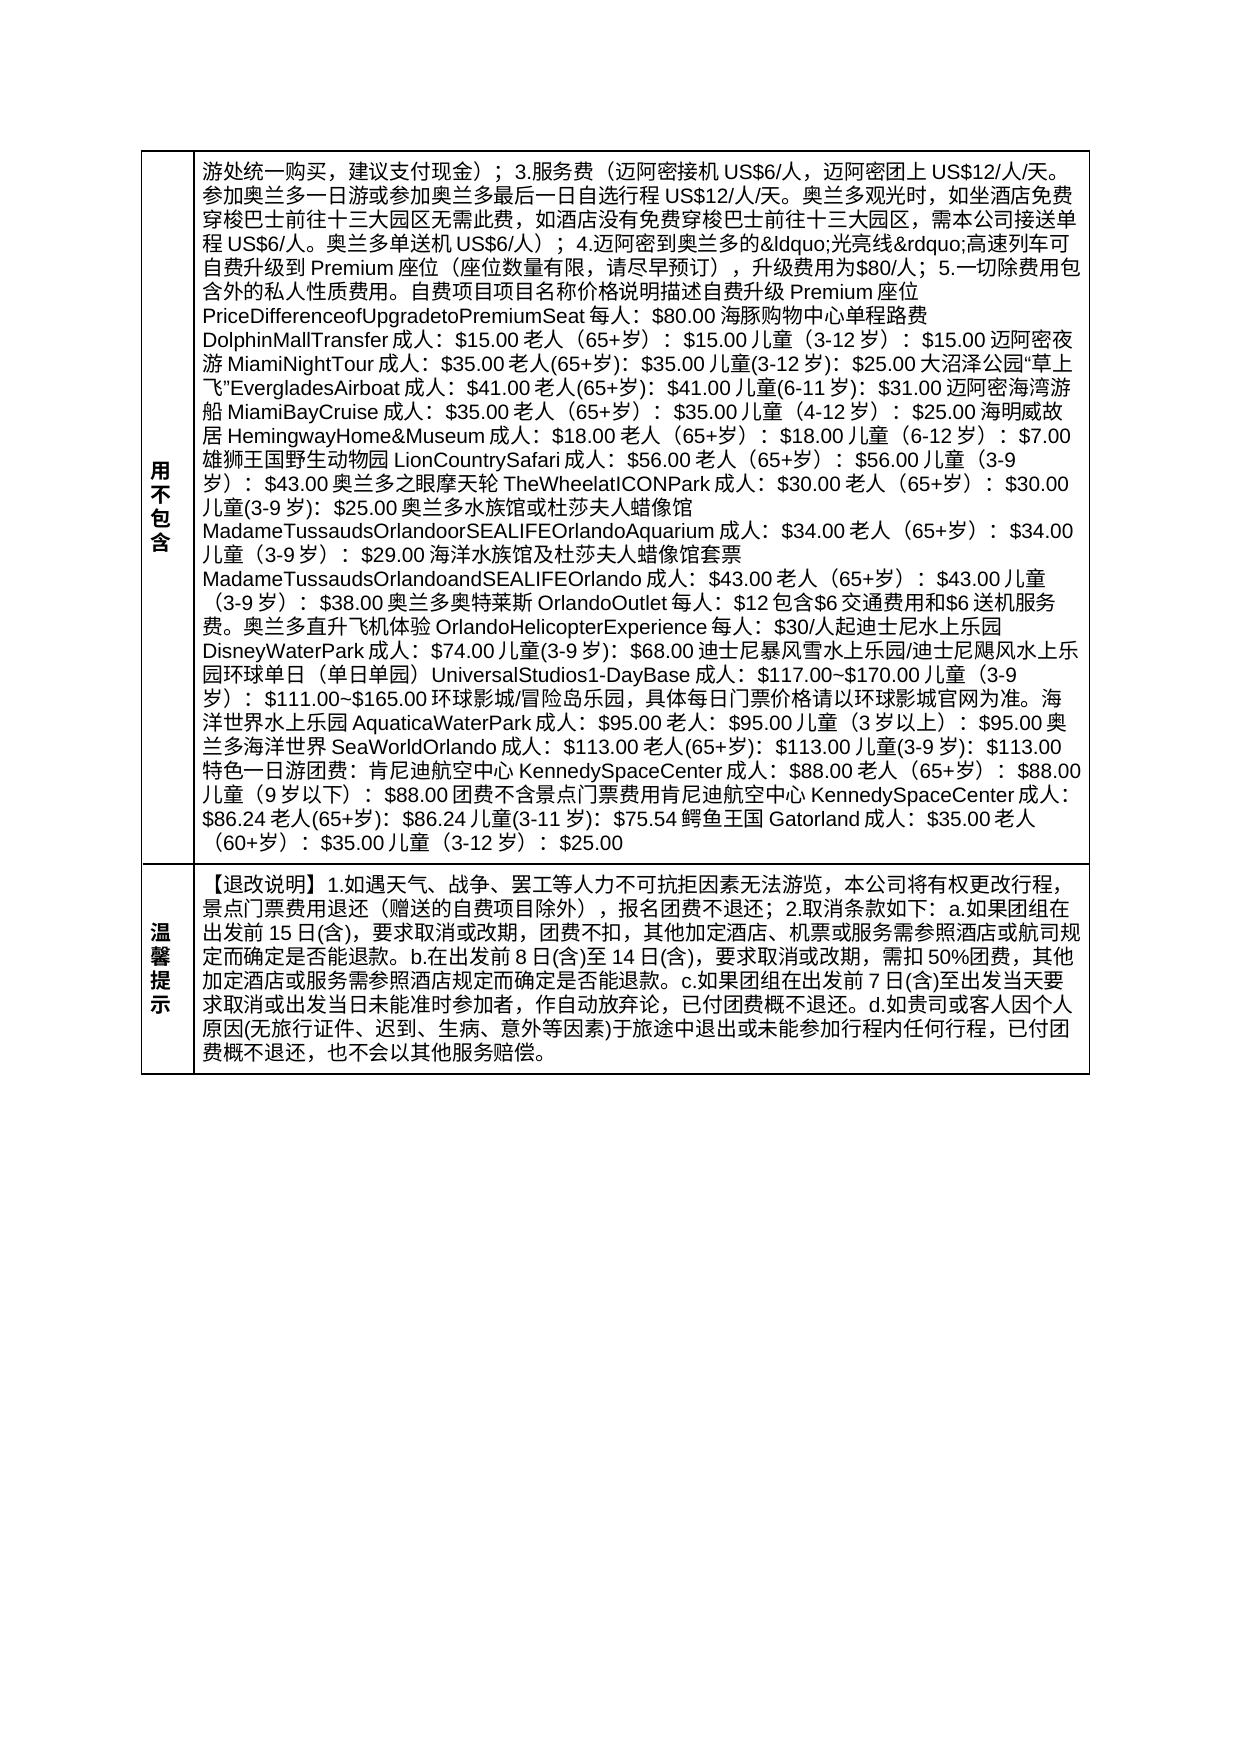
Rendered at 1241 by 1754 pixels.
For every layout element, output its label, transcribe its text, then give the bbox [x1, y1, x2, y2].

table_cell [195, 152, 1089, 863]
table_cell 【退改说明】1.如遇天气、战争、罢工等人力不可抗拒因素无法游览，本公司将有权更改行程，景点门票费用退还（赠送的自费项目除外），报名团费不退还；2.取消条款如下：a.如果团组在出发前15日(含)，要求取消或改期，团费不扣，其他加定酒店、机票或服务需参照酒店或航司规定而确定是否能退款。b.在出发前8日(含)至14日(含)，要求取消或改期，需扣50%团费，其他加定酒店或服务需参照酒店规定而确定是否能退款。c.如果团组在出发前7日(含)至出发当天要求取消或出发当日未能准时参加者，作自动放弃论，已付团费概不退还。d.如贵司或客人因个人原因(无旅行证件、迟到、生病、意外等因素)于旅途中退出或未能参加行程内任何行程，已付团费概不退还，也不会以其他服务赔偿。 [195, 865, 1089, 1073]
table_cell 温馨提示 [142, 864, 193, 1073]
table_cell 费用不包含 [142, 152, 193, 863]
